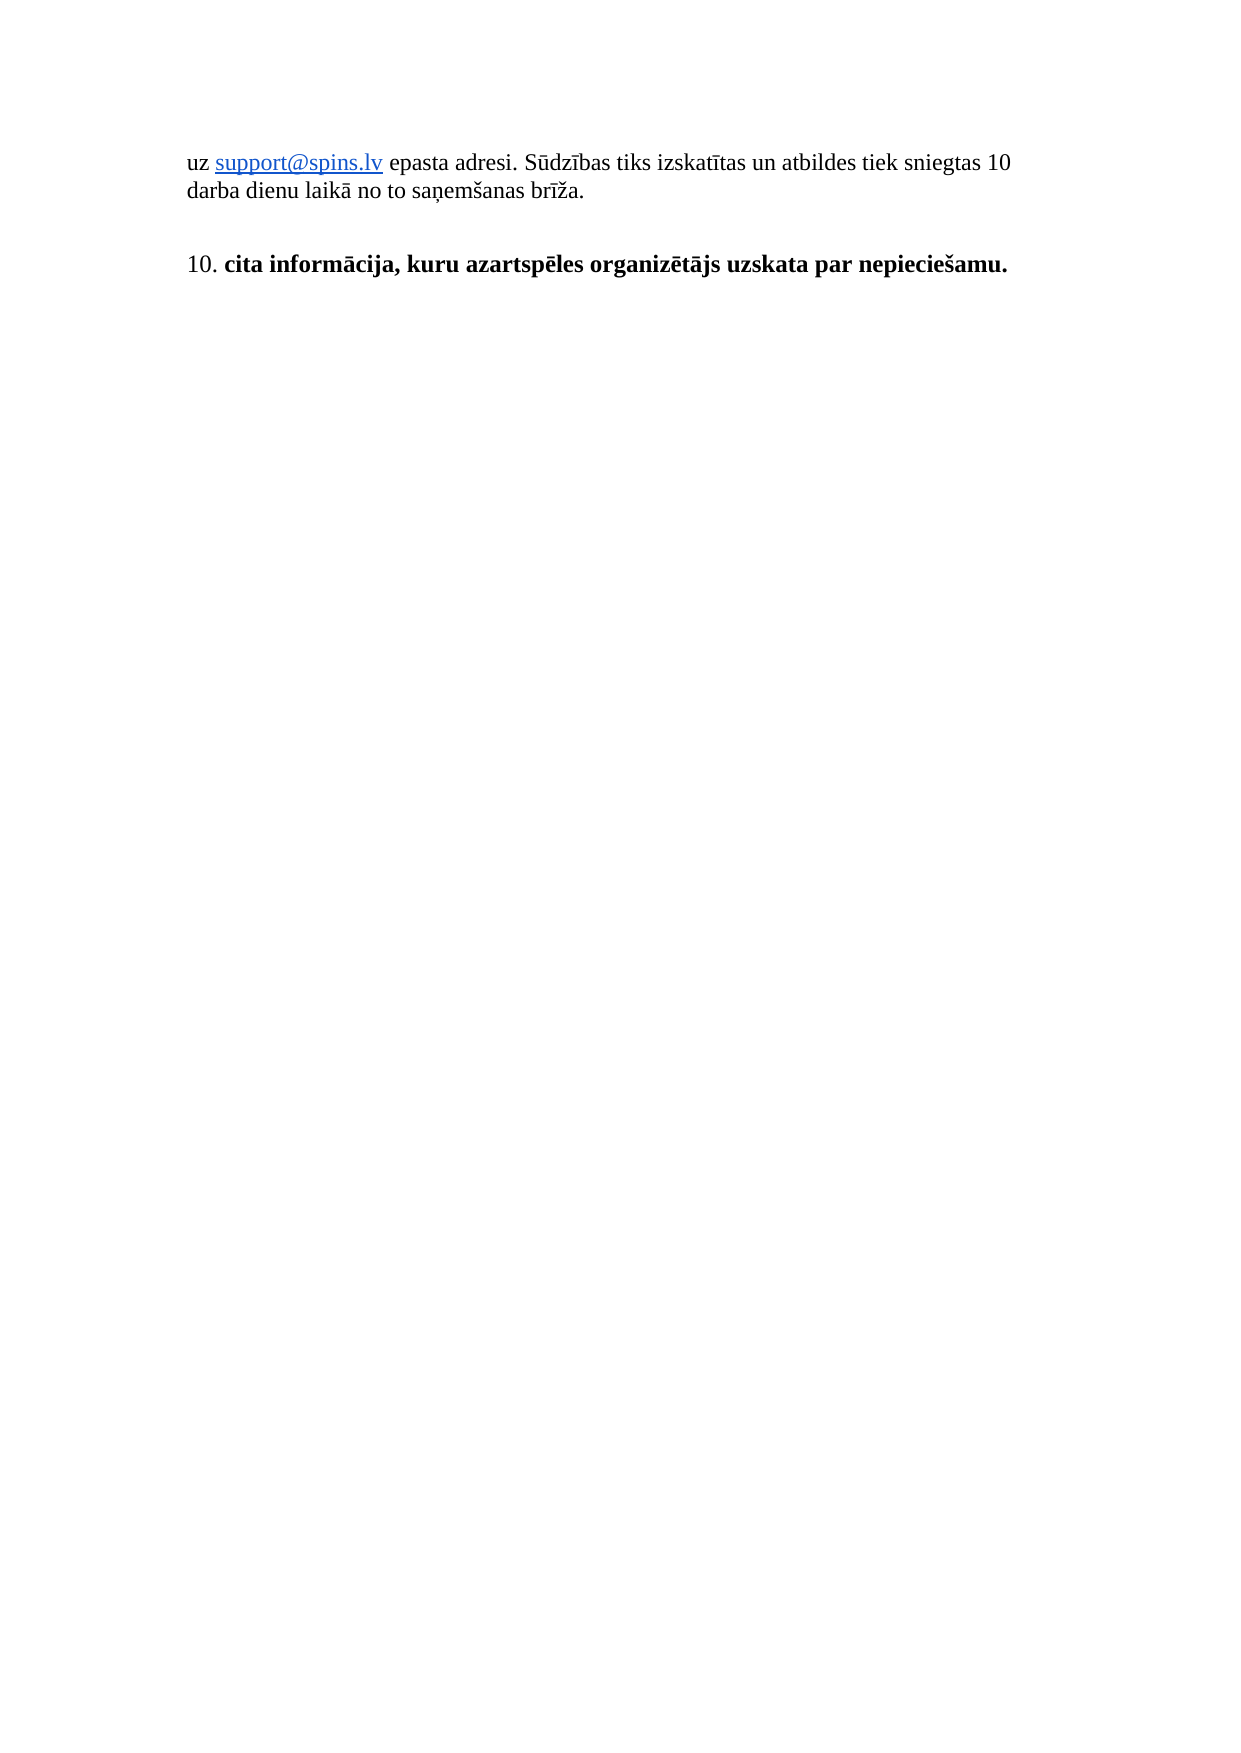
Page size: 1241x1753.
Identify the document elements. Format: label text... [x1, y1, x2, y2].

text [187, 148, 1058, 204]
text 10. cita informācija, kuru azartspēles organizētājs uzskata par nepieciešamu. [187, 249, 1058, 278]
